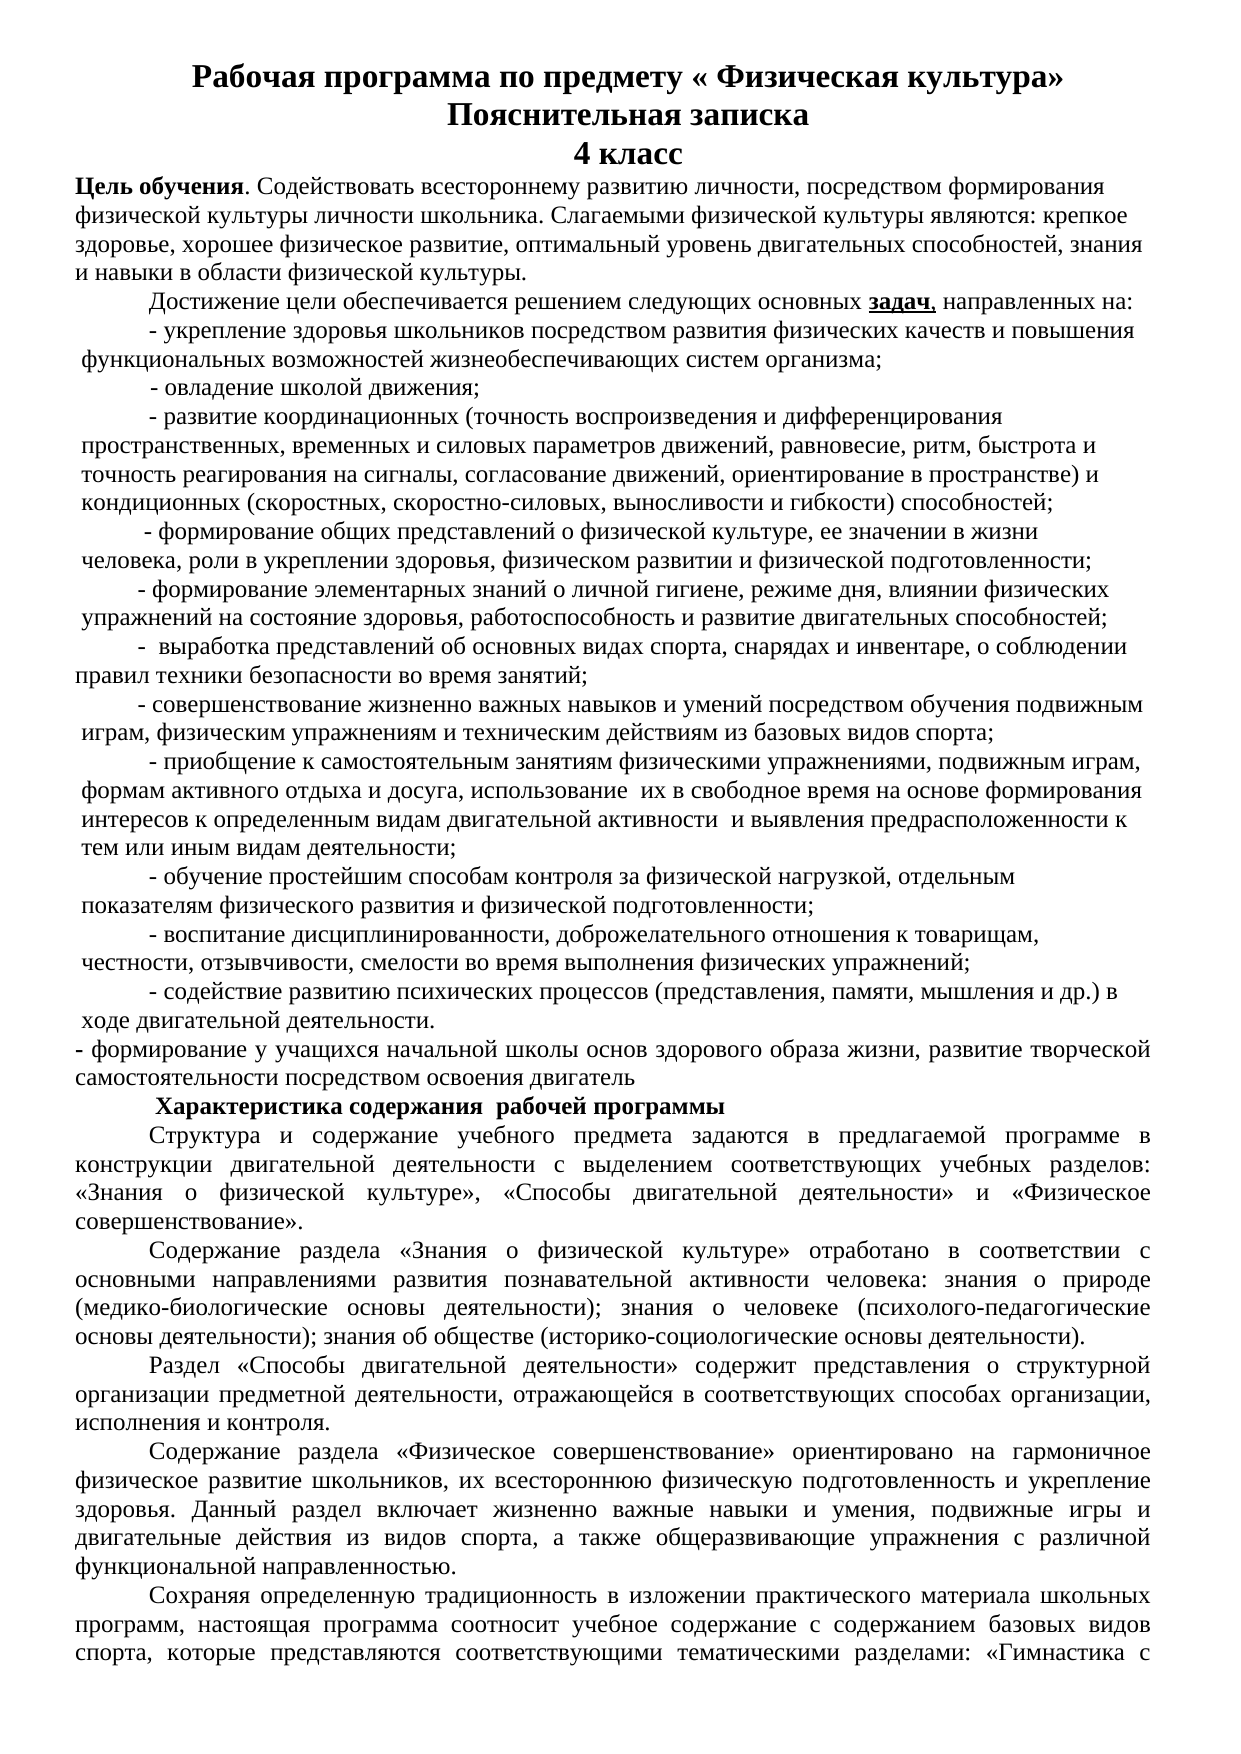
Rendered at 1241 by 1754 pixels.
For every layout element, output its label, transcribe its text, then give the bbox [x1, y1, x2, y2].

text - формирование у учащихся начальной школы основ здорового образа жизни, развитие творческой самостоятельности посредством освоения двигатель [75, 1034, 1152, 1091]
text Характеристика содержания рабочей программы [75, 1091, 1152, 1120]
text Структура и содержание учебного предмета задаются в предлагаемой программе в конструкции двигательной деятельности с выделением соответствующих учебных разделов: «Знания о физической культуре», «Способы двигательной деятельности» и «Физическое совершенствование». [75, 1120, 1152, 1235]
text - укрепление здоровья школьников посредством развития физических качеств и повышения функциональных возможностей жизнеобеспечивающих систем организма; [81, 315, 1146, 372]
text Рабочая программа по предмету « Физическая культура» [75, 56, 1152, 94]
text - формирование общих представлений о физической культуре, ее значении в жизни человека, роли в укреплении здоровья, физическом развитии и физической подготовленности; [81, 516, 1146, 574]
text - овладение школой движения; [81, 372, 1146, 401]
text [75, 1580, 1152, 1666]
text Достижение цели обеспечивается решением следующих основных задач, направленных на: [75, 286, 1152, 315]
text Содержание раздела «Знания о физической культуре» отработано в соответствии с основными направлениями развития познавательной активности человека: знания о природе (медико-биологические основы деятельности); знания о человеке (психолого-педагогические основы деятельности); знания об обществе (историко-социологические основы деятельности). [75, 1235, 1152, 1350]
text - выработка представлений об основных видах спорта, снарядах и инвентаре, о соблюдении правил техники безопасности во время занятий; [75, 631, 1146, 689]
text - воспитание дисциплинированности, доброжелательного отношения к товарищам, честности, отзывчивости, смелости во время выполнения физических упражнений; [81, 919, 1146, 976]
text - развитие координационных (точность воспроизведения и дифференцирования пространственных, временных и силовых параметров движений, равновесие, ритм, быстрота и точность реагирования на сигналы, согласование движений, ориентирование в пространстве) и кондиционных (скоростных, скоростно-силовых, выносливости и гибкости) способностей; [81, 401, 1146, 516]
text - формирование элементарных знаний о личной гигиене, режиме дня, влиянии физических упражнений на состояние здоровья, работоспособность и развитие двигательных способностей; [81, 574, 1146, 631]
text Пояснительная записка [75, 94, 1152, 133]
text Цель обучения. Содействовать всестороннему развитию личности, посредством формирования физической культуры личности школьника. Слагаемыми физической культуры являются: крепкое здоровье, хорошее физическое развитие, оптимальный уровень двигательных способностей, знания и навыки в области физической культуры. [75, 171, 1152, 286]
text 4 класс [75, 133, 1152, 171]
text Раздел «Способы двигательной деятельности» содержит представления о структурной организации предметной деятельности, отражающейся в соответствующих способах организации, исполнения и контроля. [75, 1350, 1152, 1436]
text - содействие развитию психических процессов (представления, памяти, мышления и др.) в ходе двигательной деятельности. [81, 976, 1146, 1034]
text - совершенствование жизненно важных навыков и умений посредством обучения подвижным играм, физическим упражнениям и техническим действиям из базовых видов спорта; [81, 689, 1146, 746]
text Содержание раздела «Физическое совершенствование» ориентировано на гармоничное физическое развитие школьников, их всестороннюю физическую подготовленность и укрепление здоровья. Данный раздел включает жизненно важные навыки и умения, подвижные игры и двигательные действия из видов спорта, а также общеразвивающие упражнения с различной функциональной направленностью. [75, 1436, 1152, 1580]
text - приобщение к самостоятельным занятиям физическими упражнениями, подвижным играм, формам активного отдыха и досуга, использование их в свободное время на основе формирования интересов к определенным видам двигательной активности и выявления предрасположенности к тем или иным видам деятельности; [81, 746, 1146, 861]
text - обучение простейшим способам контроля за физической нагрузкой, отдельным показателям физического развития и физической подготовленности; [81, 861, 1146, 919]
